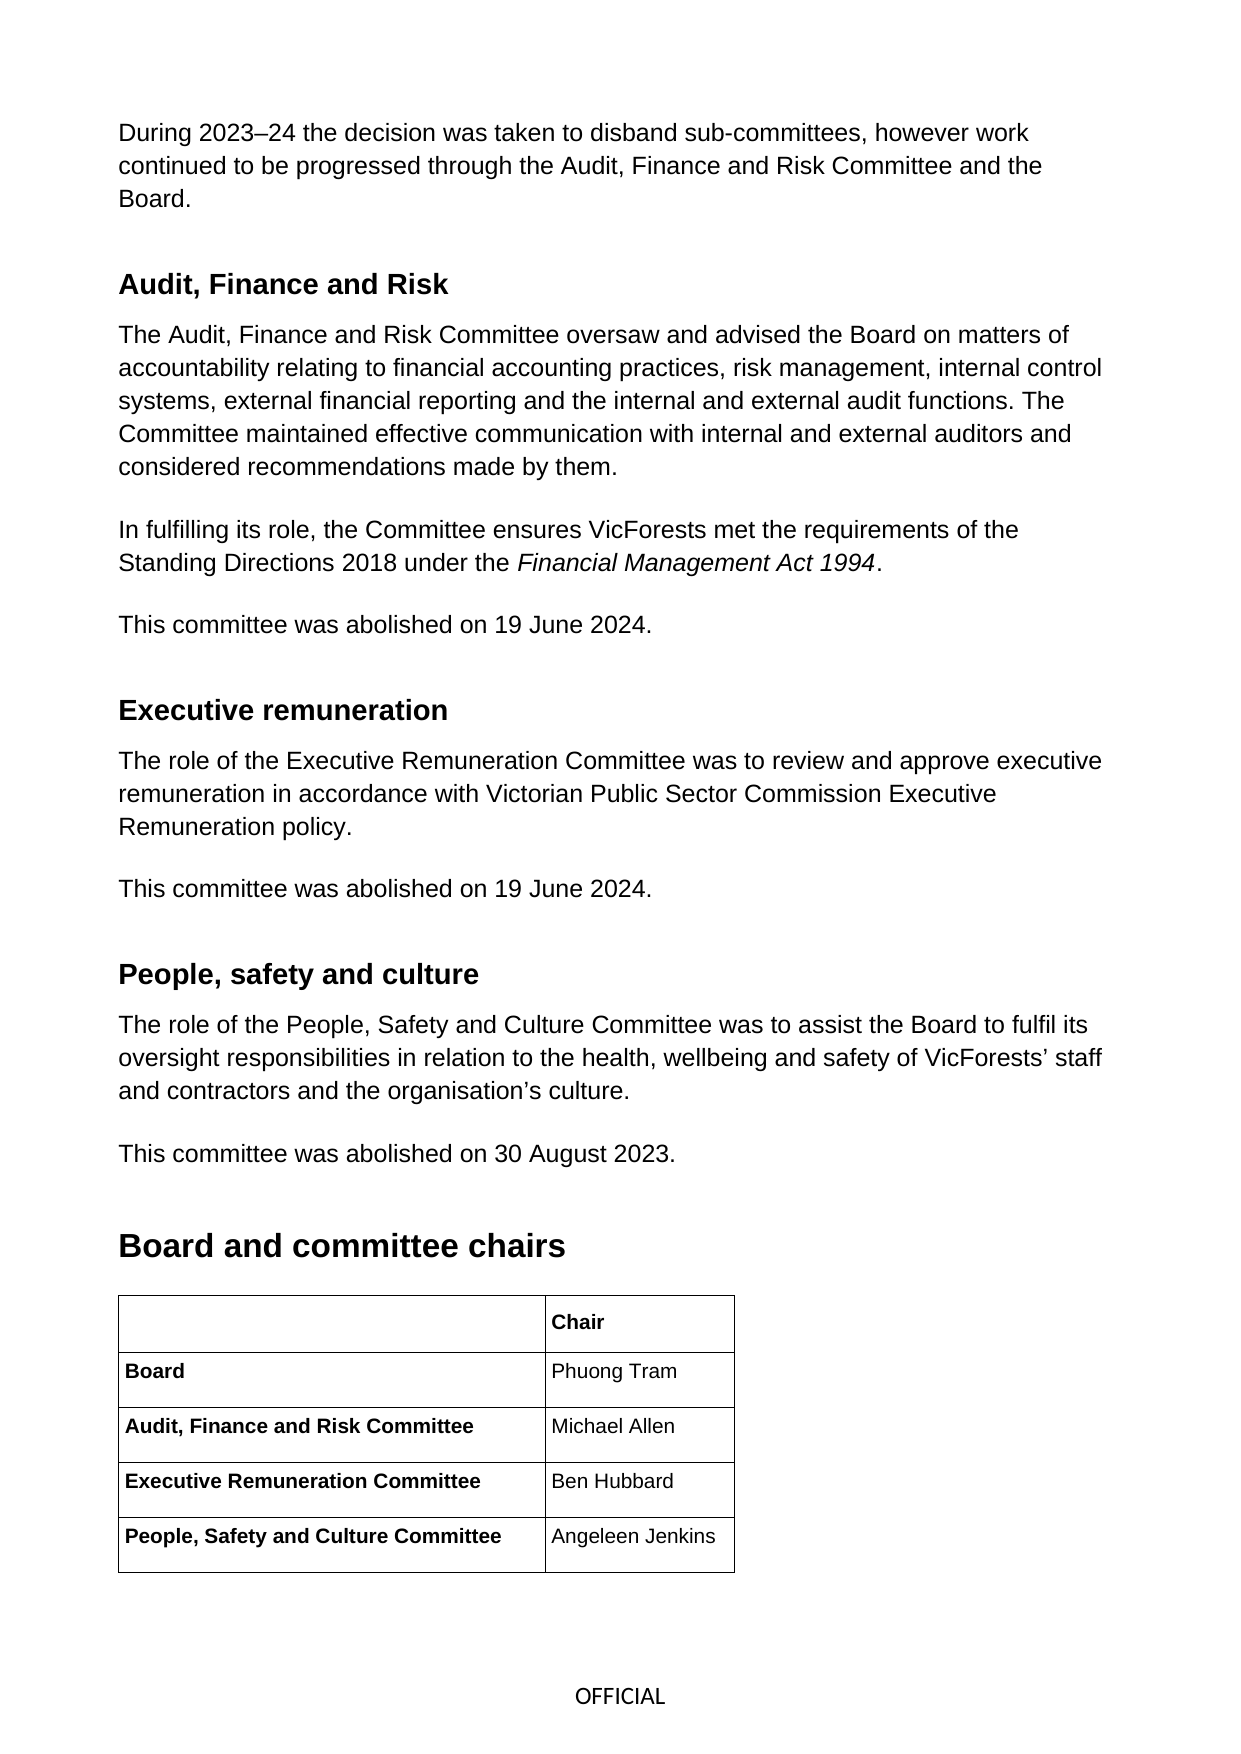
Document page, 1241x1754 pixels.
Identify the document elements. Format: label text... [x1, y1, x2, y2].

table_cell Phuong Tram [546, 1353, 734, 1407]
table_header [119, 1296, 545, 1352]
subtitle Audit, Finance and Risk [118, 267, 1122, 301]
text During 2023–24 the decision was taken to disband sub-committees, however work continued to be progressed through the Audit, Finance and Risk Committee and the Board. [118, 118, 1122, 213]
table_cell Audit, Finance and Risk Committee [119, 1408, 545, 1462]
table_cell Angeleen Jenkins [546, 1518, 734, 1572]
table_header Chair [546, 1296, 734, 1352]
table_cell Board [119, 1353, 545, 1407]
text In fulfilling its role, the Committee ensures VicForests met the requirements of the Standing Directions 2018 under the Financial Management Act 1994. [118, 514, 1122, 576]
table_cell Ben Hubbard [546, 1463, 734, 1517]
text The Audit, Finance and Risk Committee oversaw and advised the Board on matters of accountability relating to financial accounting practices, risk management, internal control systems, external financial reporting and the internal and external audit functions. The Committee maintained effective communication with internal and external auditors and considered recommendations made by them. [118, 320, 1122, 481]
table_cell People, Safety and Culture Committee [119, 1518, 545, 1572]
table_cell Michael Allen [546, 1408, 734, 1462]
text The role of the People, Safety and Culture Committee was to assist the Board to fulfil its oversight responsibilities in relation to the health, wellbeing and safety of VicForests’ staff and contractors and the organisation’s culture. [118, 1010, 1122, 1105]
subtitle Board and committee chairs [118, 1226, 1122, 1264]
subtitle Executive remuneration [118, 693, 1122, 726]
text The role of the Executive Remuneration Committee was to review and approve executive remuneration in accordance with Victorian Public Sector Commission Executive Remuneration policy. [118, 746, 1122, 841]
table_cell Executive Remuneration Committee [119, 1463, 545, 1517]
subtitle People, safety and culture [118, 957, 1122, 991]
text This committee was abolished on 19 June 2024. [118, 874, 1122, 903]
text This committee was abolished on 19 June 2024. [118, 610, 1122, 638]
text This committee was abolished on 30 August 2023. [118, 1138, 1122, 1167]
